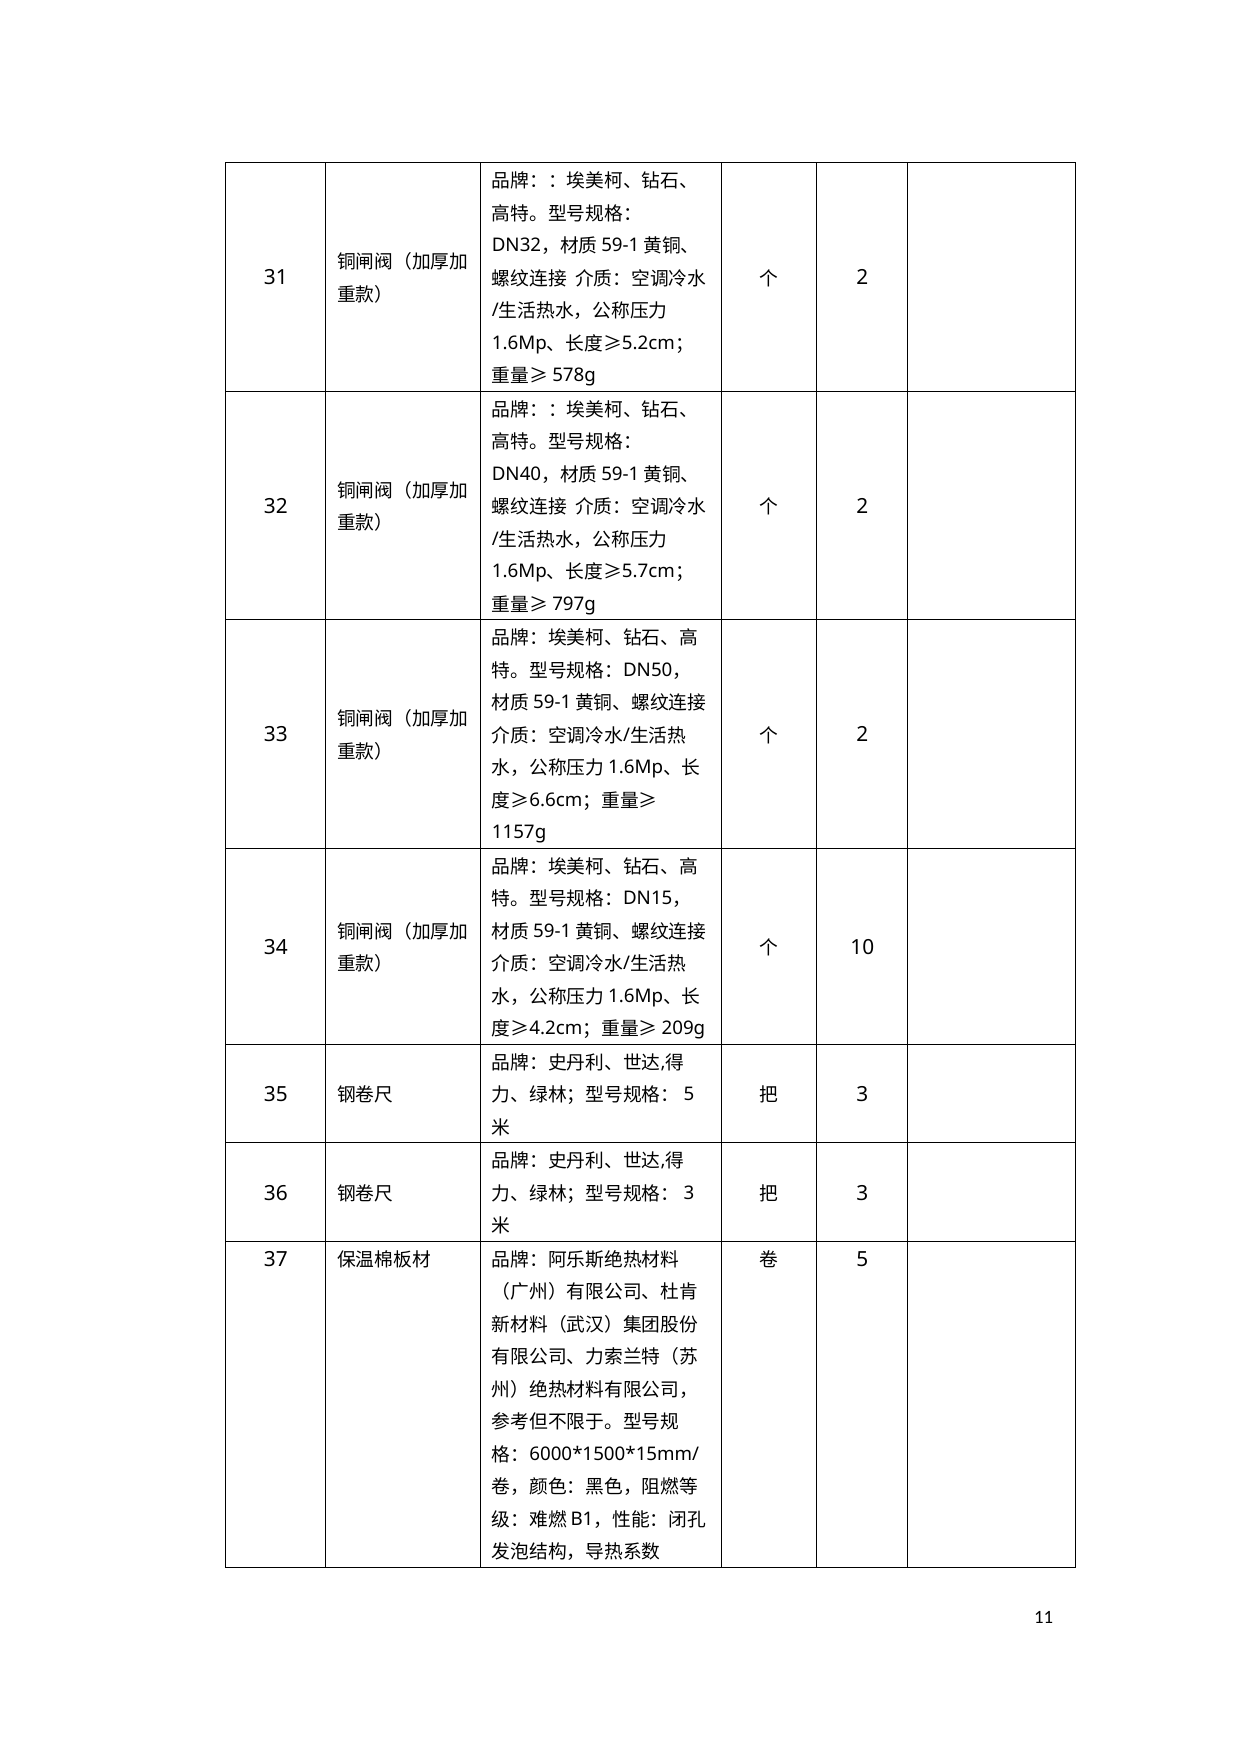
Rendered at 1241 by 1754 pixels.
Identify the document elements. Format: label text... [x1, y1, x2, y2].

table_cell 钢卷尺 [326, 1143, 480, 1241]
table_cell 个 [722, 163, 816, 391]
table_cell 卷 [722, 1242, 816, 1567]
table_cell 37 [226, 1242, 325, 1567]
table_cell 2 [817, 620, 907, 848]
table_cell [908, 163, 1075, 391]
table_cell 5 [817, 1242, 907, 1567]
table_cell 品牌：：埃美柯、钻石、高特。型号规格：DN32，材质59-1黄铜、螺纹连接 介质：空调冷水/生活热水，公称压力1.6Mp、长度≥5.2cm；重量≥ 578g [481, 163, 721, 391]
table_cell 品牌：史丹利、世达,得力、绿林；型号规格： 3米 [481, 1143, 721, 1241]
table_cell 保温棉板材 [326, 1242, 480, 1567]
table_cell 33 [226, 620, 325, 848]
table_cell 品牌：埃美柯、钻石、高特。型号规格：DN50，材质59-1黄铜、螺纹连接 介质：空调冷水/生活热水，公称压力1.6Mp、长度≥6.6cm；重量≥ 1157g [481, 620, 721, 848]
table_cell 34 [226, 849, 325, 1044]
table_cell 10 [817, 849, 907, 1044]
table_cell 把 [722, 1045, 816, 1142]
table_cell 铜闸阀（加厚加重款） [326, 163, 480, 391]
table_cell 35 [226, 1045, 325, 1142]
table_cell 个 [722, 849, 816, 1044]
table_cell [908, 620, 1075, 848]
table_cell 铜闸阀（加厚加重款） [326, 392, 480, 619]
table_cell 36 [226, 1143, 325, 1241]
table_cell 钢卷尺 [326, 1045, 480, 1142]
table_cell [908, 1143, 1075, 1241]
table_cell 品牌：史丹利、世达,得力、绿林；型号规格： 5米 [481, 1045, 721, 1142]
table_cell [908, 392, 1075, 619]
table_cell 32 [226, 392, 325, 619]
table_cell [908, 1045, 1075, 1142]
table_cell 3 [817, 1143, 907, 1241]
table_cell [481, 1242, 721, 1567]
table_cell 品牌：埃美柯、钻石、高特。型号规格：DN15，材质59-1黄铜、螺纹连接 介质：空调冷水/生活热水，公称压力1.6Mp、长度≥4.2cm；重量≥ 209g [481, 849, 721, 1044]
table_cell 铜闸阀（加厚加重款） [326, 849, 480, 1044]
table_cell 把 [722, 1143, 816, 1241]
table_cell [908, 849, 1075, 1044]
table_cell 3 [817, 1045, 907, 1142]
table_cell 31 [226, 163, 325, 391]
table_cell 个 [722, 392, 816, 619]
table_cell [908, 1242, 1075, 1567]
table_cell 2 [817, 163, 907, 391]
table_cell 2 [817, 392, 907, 619]
table_cell 个 [722, 620, 816, 848]
table_cell 铜闸阀（加厚加重款） [326, 620, 480, 848]
table_cell 品牌：：埃美柯、钻石、高特。型号规格：DN40，材质59-1黄铜、螺纹连接 介质：空调冷水/生活热水，公称压力1.6Mp、长度≥5.7cm；重量≥ 797g [481, 392, 721, 619]
